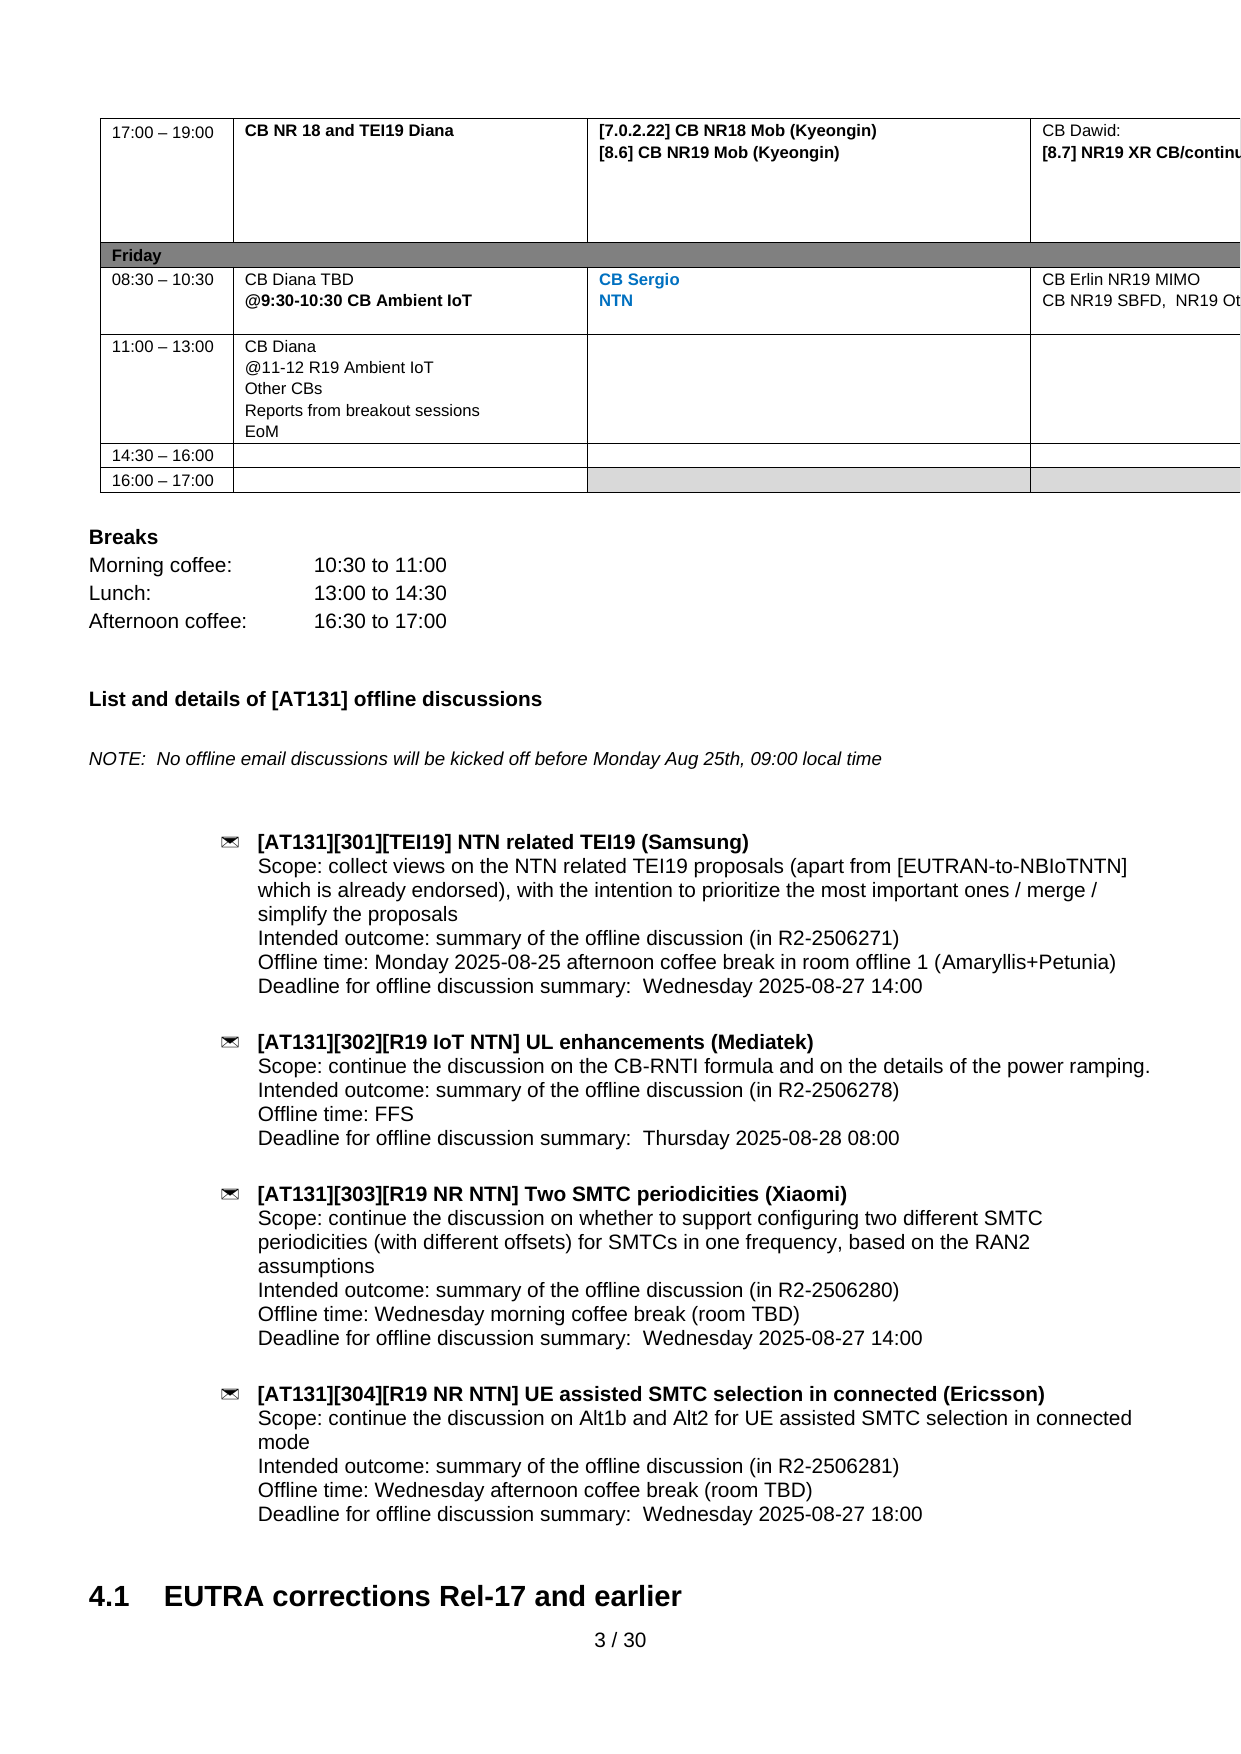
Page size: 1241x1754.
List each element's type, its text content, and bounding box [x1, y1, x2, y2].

table_cell [1031, 335, 1240, 443]
table_cell CB Sergio NTN [588, 268, 1030, 333]
subtitle 4.1 EUTRA corrections Rel-17 and earlier [89, 1579, 1152, 1613]
text [AT131][302][R19 IoT NTN] UL enhancements (Mediatek) [220, 1030, 1152, 1054]
text Breaks [89, 525, 1152, 549]
table_cell 11:00 – 13:00 [101, 335, 233, 443]
text Scope: continue the discussion on the CB-RNTI formula and on the details of the power ramping. [220, 1054, 1152, 1078]
text Offline time: Wednesday morning coffee break (room TBD) [220, 1302, 1152, 1326]
table_cell CB Erlin NR19 MIMO CB NR19 SBFD, NR19 Others [1031, 268, 1240, 333]
text Scope: continue the discussion on whether to support configuring two different SMTC periodicities (with different offsets) for SMTCs in one frequency, based on the RAN2 assumptions [220, 1206, 1152, 1278]
text Deadline for offline discussion summary: Thursday 2025-08-28 08:00 [220, 1126, 1152, 1150]
table_cell 17:00 – 19:00 [101, 119, 233, 242]
table_cell 14:30 – 16:00 [101, 444, 233, 467]
text [AT131][303][R19 NR NTN] Two SMTC periodicities (Xiaomi) [220, 1182, 1152, 1206]
text Afternoon coffee: 16:30 to 17:00 [89, 609, 1152, 633]
text [AT131][301][TEI19] NTN related TEI19 (Samsung) [220, 830, 1152, 854]
table_cell [588, 444, 1030, 467]
text Offline time: Wednesday afternoon coffee break (room TBD) [220, 1478, 1152, 1502]
text Scope: continue the discussion on Alt1b and Alt2 for UE assisted SMTC selection in connected mode [220, 1406, 1152, 1454]
table_cell [234, 468, 587, 492]
table_cell [1031, 468, 1240, 492]
text Morning coffee: 10:30 to 11:00 [89, 553, 1152, 577]
table_cell [234, 444, 587, 467]
text Lunch: 13:00 to 14:30 [89, 581, 1152, 605]
text Intended outcome: summary of the offline discussion (in R2-2506280) [220, 1278, 1152, 1302]
text Intended outcome: summary of the offline discussion (in R2-2506271) [220, 926, 1152, 950]
table_cell 08:30 – 10:30 [101, 268, 233, 333]
text Deadline for offline discussion summary: Wednesday 2025-08-27 14:00 [220, 1326, 1152, 1350]
table_cell CB Dawid: [8.7] NR19 XR CB/continuation [1031, 119, 1240, 242]
text Offline time: FFS [220, 1102, 1152, 1126]
table_cell [588, 335, 1030, 443]
table_cell [588, 468, 1030, 492]
table_cell [7.0.2.22] CB NR18 Mob (Kyeongin) [8.6] CB NR19 Mob (Kyeongin) [588, 119, 1030, 242]
text Offline time: Monday 2025-08-25 afternoon coffee break in room offline 1 (Amaryllis+Petunia) [220, 950, 942, 974]
text List and details of [AT131] offline discussions [89, 686, 1152, 710]
text Intended outcome: summary of the offline discussion (in R2-2506278) [220, 1078, 1152, 1102]
table_cell [1031, 444, 1240, 467]
text Deadline for offline discussion summary: Wednesday 2025-08-27 18:00 [220, 1502, 1152, 1526]
table_cell CB Diana @11-12 R19 Ambient IoT Other CBs Reports from breakout sessions EoM [234, 335, 587, 443]
text Scope: collect views on the NTN related TEI19 proposals (apart from [EUTRAN-to-NBIoTNTN] which is already endorsed), with the intention to prioritize the most important ones / merge / simplify the proposals [220, 854, 1152, 926]
text NOTE: No offline email discussions will be kicked off before Monday Aug 25th, 09:00 local time [89, 748, 1152, 769]
table_cell Friday [101, 243, 1240, 267]
text Intended outcome: summary of the offline discussion (in R2-2506281) [220, 1454, 1152, 1478]
table_cell 16:00 – 17:00 [101, 468, 233, 492]
text [AT131][304][R19 NR NTN] UE assisted SMTC selection in connected (Ericsson) [220, 1382, 1152, 1406]
table_cell CB NR 18 and TEI19 Diana [234, 119, 587, 242]
text Deadline for offline discussion summary: Wednesday 2025-08-27 14:00 [220, 974, 1152, 998]
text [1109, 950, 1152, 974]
table_cell CB Diana TBD @9:30-10:30 CB Ambient IoT [234, 268, 587, 333]
